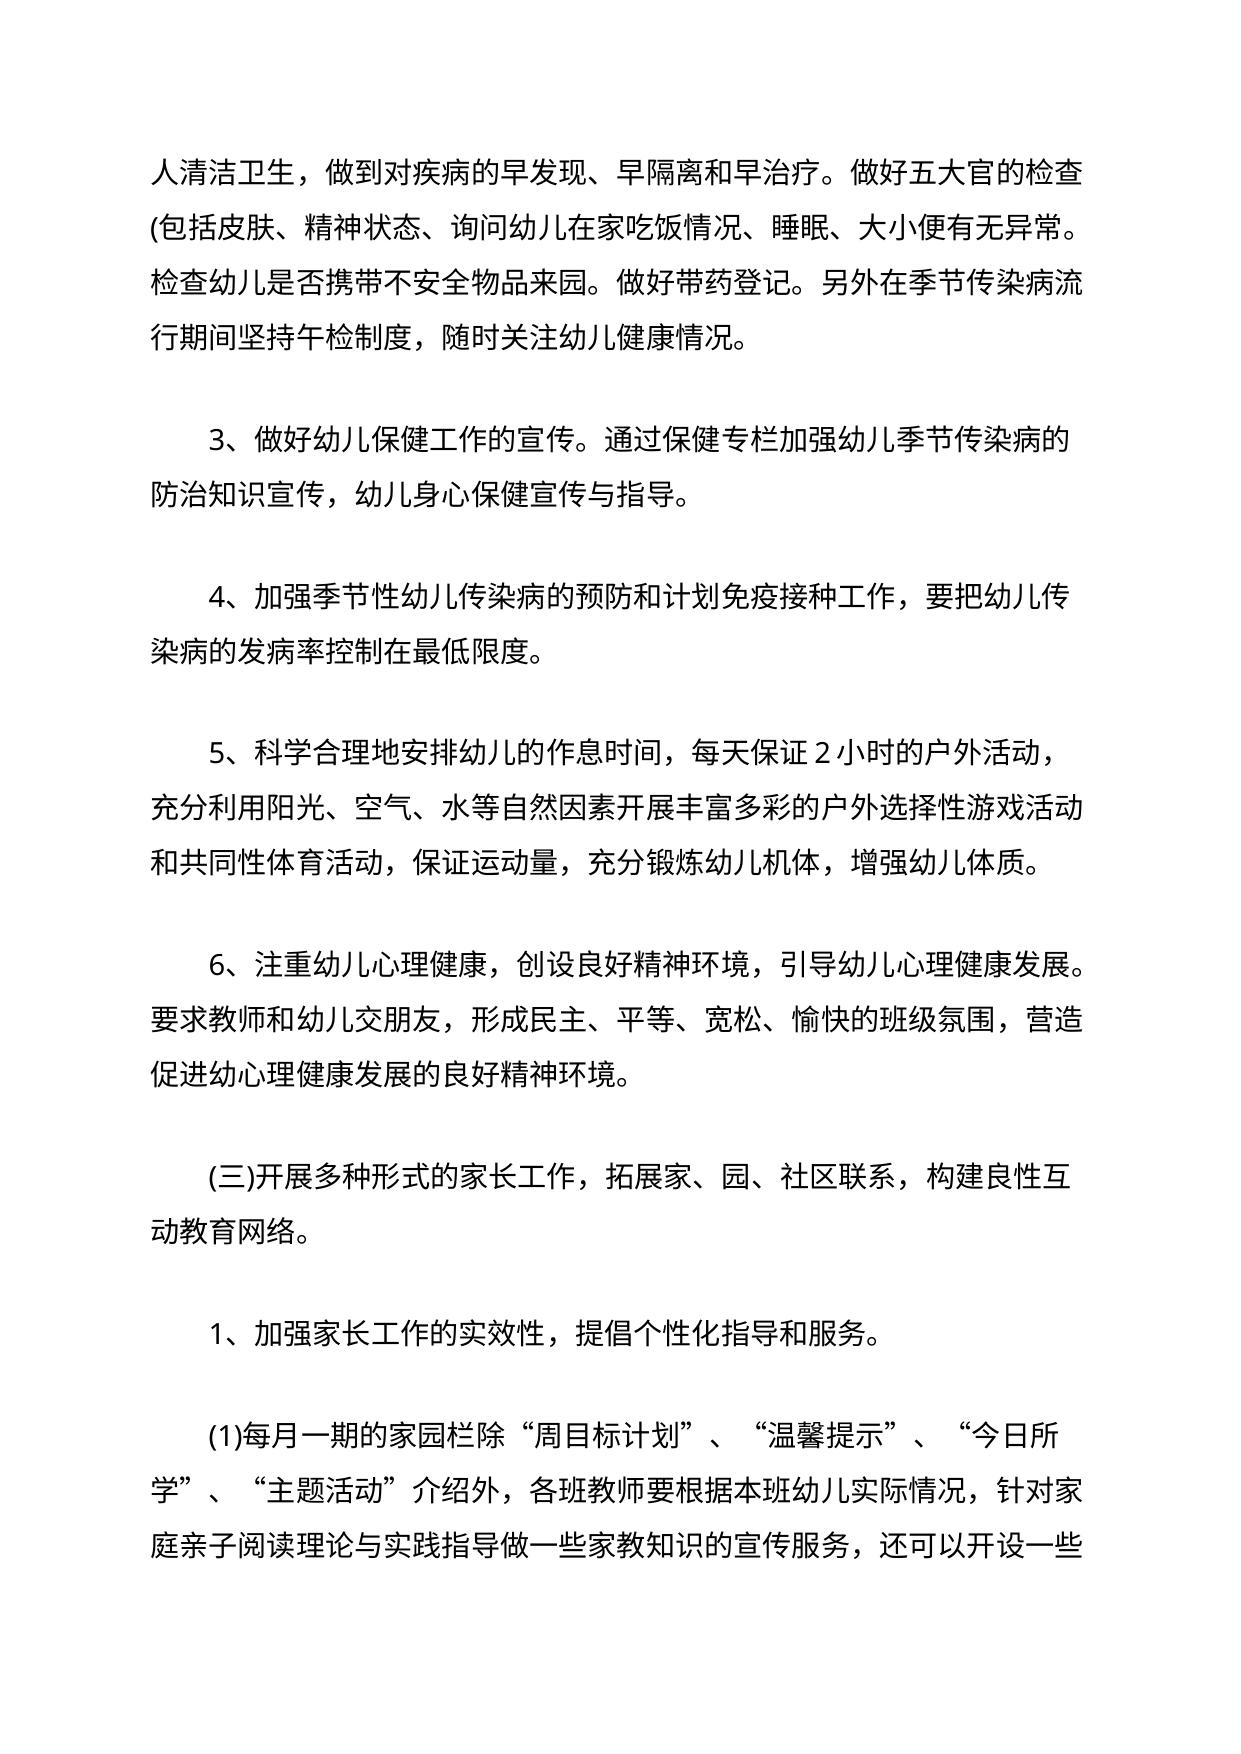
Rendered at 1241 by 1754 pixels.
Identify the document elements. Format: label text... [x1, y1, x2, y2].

text 3、做好幼儿保健工作的宣传。通过保健专栏加强幼儿季节传染病的防治知识宣传，幼儿身心保健宣传与指导。 [150, 417, 1090, 514]
text 4、加强季节性幼儿传染病的预防和计划免疫接种工作，要把幼儿传染病的发病率控制在最低限度。 [150, 573, 1090, 671]
text 5、科学合理地安排幼儿的作息时间，每天保证2小时的户外活动，充分利用阳光、空气、水等自然因素开展丰富多彩的户外选择性游戏活动和共同性体育活动，保证运动量，充分锻炼幼儿机体，增强幼儿体质。 [150, 730, 1090, 882]
text 1、加强家长工作的实效性，提倡个性化指导和服务。 [150, 1310, 1090, 1353]
text (三)开展多种形式的家长工作，拓展家、园、社区联系，构建良性互动教育网络。 [150, 1153, 1090, 1251]
text 6、注重幼儿心理健康，创设良好精神环境，引导幼儿心理健康发展。要求教师和幼儿交朋友，形成民主、平等、宽松、愉快的班级氛围，营造促进幼心理健康发展的良好精神环境。 [150, 942, 1090, 1094]
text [150, 150, 1090, 357]
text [150, 1412, 1090, 1564]
